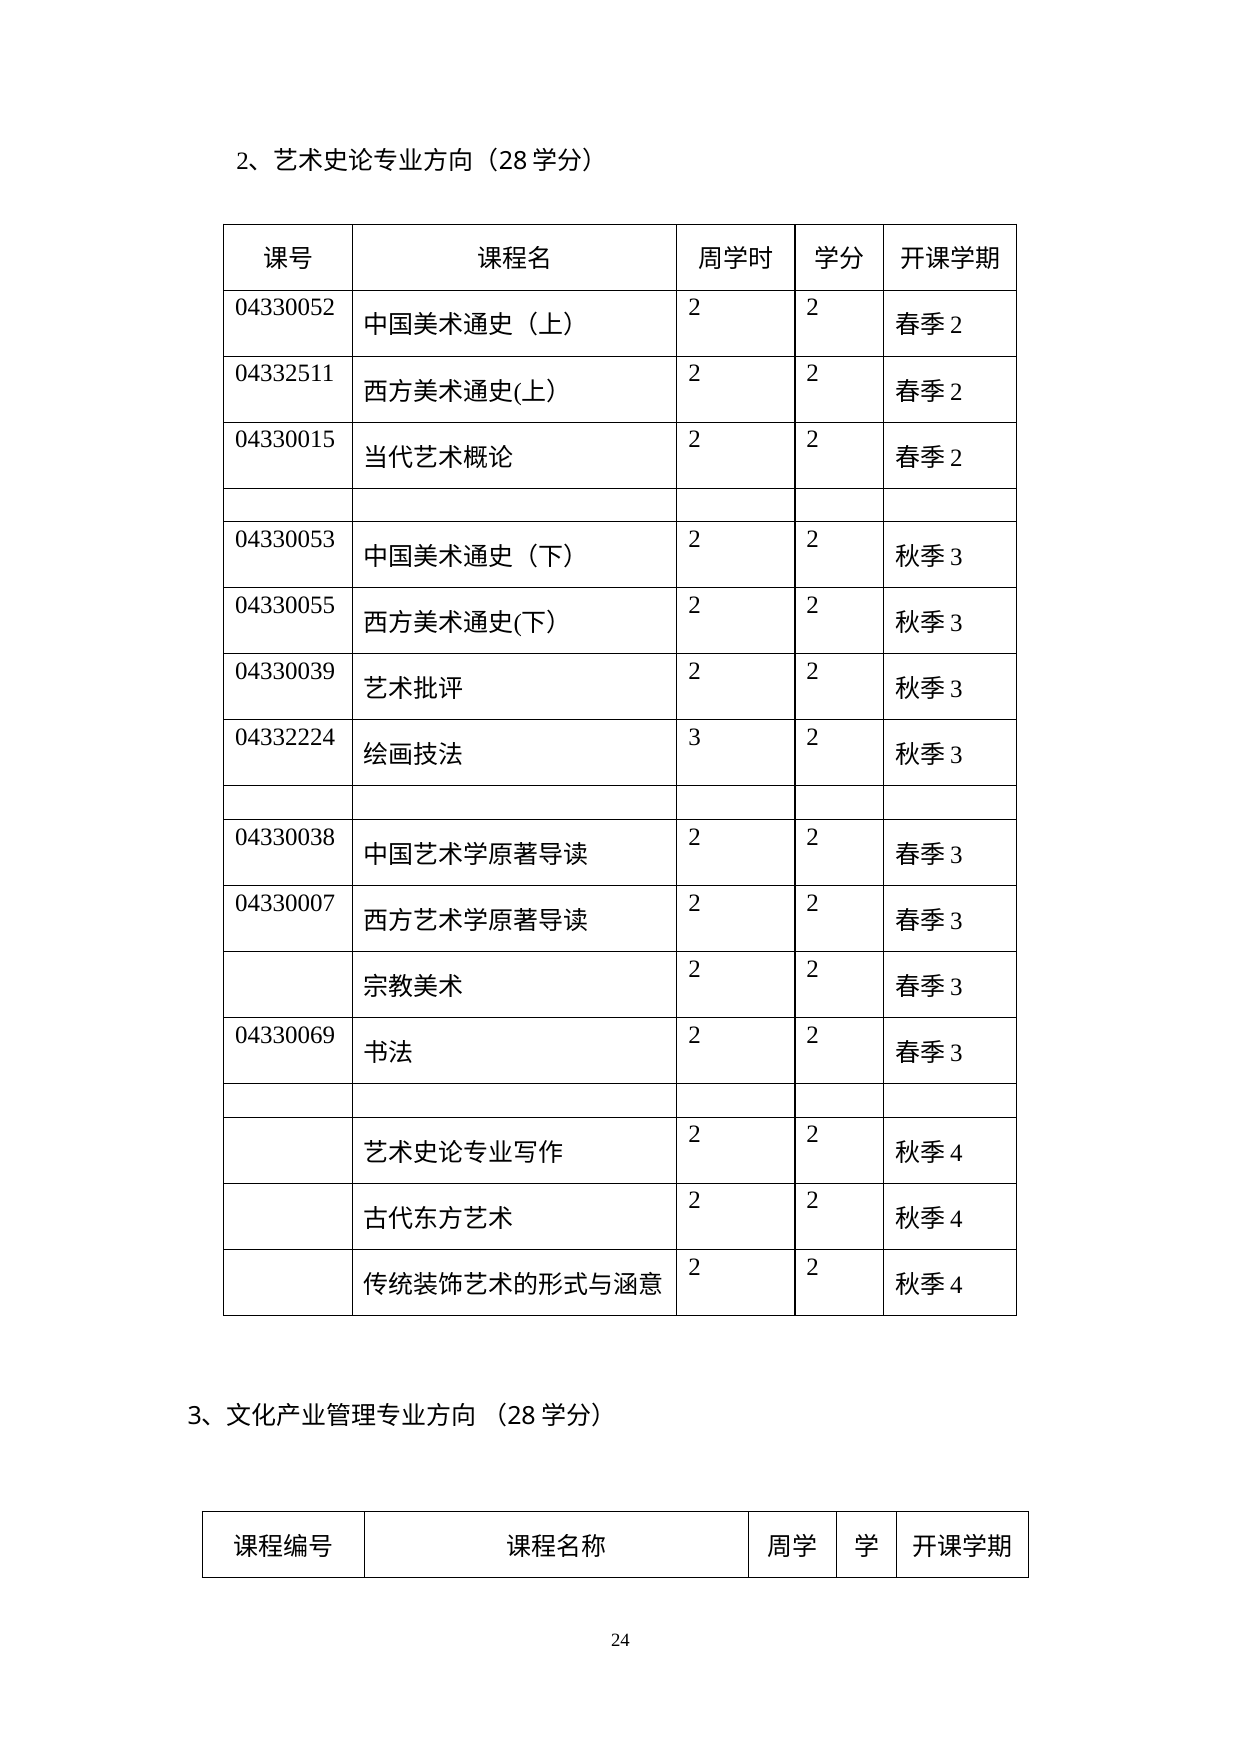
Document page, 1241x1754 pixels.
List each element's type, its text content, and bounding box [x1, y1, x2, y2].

table_cell 书法 [353, 1018, 676, 1083]
table_cell 春季3 [884, 820, 1016, 885]
table_cell [224, 489, 352, 521]
table_cell 春季3 [884, 1018, 1016, 1083]
table_cell 2 [677, 1018, 794, 1083]
table_cell 2 [796, 654, 883, 719]
table_cell 传统装饰艺术的形式与涵意 [353, 1250, 676, 1315]
table_cell [224, 1084, 352, 1117]
table_cell 秋季3 [884, 522, 1016, 587]
table_header 课号 [224, 225, 352, 289]
table_cell 秋季4 [884, 1184, 1016, 1249]
table_cell 2 [796, 588, 883, 653]
table_cell 04330055 [224, 588, 352, 653]
table_cell 古代东方艺术 [353, 1184, 676, 1249]
table_cell 2 [677, 1118, 794, 1183]
table_cell [224, 1184, 352, 1249]
table_cell 2 [796, 423, 883, 488]
table_cell [224, 786, 352, 819]
table_cell [353, 786, 676, 819]
table_cell 秋季3 [884, 720, 1016, 785]
table_header 周学时 [749, 1512, 836, 1577]
table_header 课程名 [353, 225, 676, 289]
table_cell 2 [677, 291, 794, 356]
table_cell 04330053 [224, 522, 352, 587]
table_cell 中国美术通史（上） [353, 291, 676, 356]
table_header 周学时 [677, 225, 794, 289]
table_cell 秋季3 [884, 654, 1016, 719]
text 2、艺术史论专业方向（28学分） [187, 126, 1053, 191]
text 3、文化产业管理专业方向 （28学分） [187, 1381, 1053, 1446]
table_cell 04330038 [224, 820, 352, 885]
table_cell [224, 952, 352, 1017]
table_cell 春季3 [884, 886, 1016, 951]
table_cell 宗教美术 [353, 952, 676, 1017]
table_cell 2 [677, 522, 794, 587]
table_header 开课学期 [897, 1512, 1028, 1577]
table_cell 2 [796, 886, 883, 951]
table_cell 2 [677, 1250, 794, 1315]
table_cell 04330039 [224, 654, 352, 719]
table_cell [677, 489, 794, 521]
table_cell [353, 1084, 676, 1117]
table_cell 2 [677, 1184, 794, 1249]
table_header 课程名称 [365, 1512, 748, 1577]
table_cell 2 [796, 1018, 883, 1083]
table_cell 04332224 [224, 720, 352, 785]
table_cell 04330007 [224, 886, 352, 951]
table_cell 04330069 [224, 1018, 352, 1083]
table_cell 2 [796, 357, 883, 422]
table_cell [796, 1084, 883, 1117]
table_cell 2 [796, 820, 883, 885]
table_header 开课学期 [884, 225, 1016, 289]
table_cell 04330015 [224, 423, 352, 488]
table_cell 2 [796, 291, 883, 356]
table_cell 艺术史论专业写作 [353, 1118, 676, 1183]
table_cell 2 [677, 654, 794, 719]
table_cell 中国美术通史（下） [353, 522, 676, 587]
table_cell 04330052 [224, 291, 352, 356]
table_cell [884, 786, 1016, 819]
table_cell 2 [677, 357, 794, 422]
table_cell [677, 1084, 794, 1117]
table_cell 2 [796, 720, 883, 785]
table_header 学分 [796, 225, 883, 289]
table_cell [796, 786, 883, 819]
table_cell 春季3 [884, 952, 1016, 1017]
table_cell 2 [677, 423, 794, 488]
table_cell 秋季3 [884, 588, 1016, 653]
table_cell 春季2 [884, 423, 1016, 488]
table_cell 秋季4 [884, 1118, 1016, 1183]
table_cell [796, 489, 883, 521]
table_cell 3 [677, 720, 794, 785]
table_cell 绘画技法 [353, 720, 676, 785]
table_cell [353, 489, 676, 521]
table_cell 2 [796, 1118, 883, 1183]
table_cell [884, 1084, 1016, 1117]
table_cell 2 [796, 522, 883, 587]
table_cell [224, 1118, 352, 1183]
table_cell [884, 489, 1016, 521]
table_cell 2 [796, 1250, 883, 1315]
table_cell [224, 1250, 352, 1315]
table_cell 艺术批评 [353, 654, 676, 719]
table_cell 春季2 [884, 357, 1016, 422]
table_cell 当代艺术概论 [353, 423, 676, 488]
table_cell 西方美术通史(上） [353, 357, 676, 422]
table_cell 2 [796, 1184, 883, 1249]
table_cell 春季2 [884, 291, 1016, 356]
table_cell 2 [677, 820, 794, 885]
table_cell 2 [677, 588, 794, 653]
table_cell 西方艺术学原著导读 [353, 886, 676, 951]
table_header 学分 [837, 1512, 896, 1577]
table_cell 04332511 [224, 357, 352, 422]
table_cell [677, 786, 794, 819]
table_header 课程编号 [203, 1512, 364, 1577]
table_cell 2 [677, 886, 794, 951]
table_cell 2 [677, 952, 794, 1017]
table_cell 2 [796, 952, 883, 1017]
table_cell 中国艺术学原著导读 [353, 820, 676, 885]
table_cell 秋季4 [884, 1250, 1016, 1315]
table_cell 西方美术通史(下） [353, 588, 676, 653]
